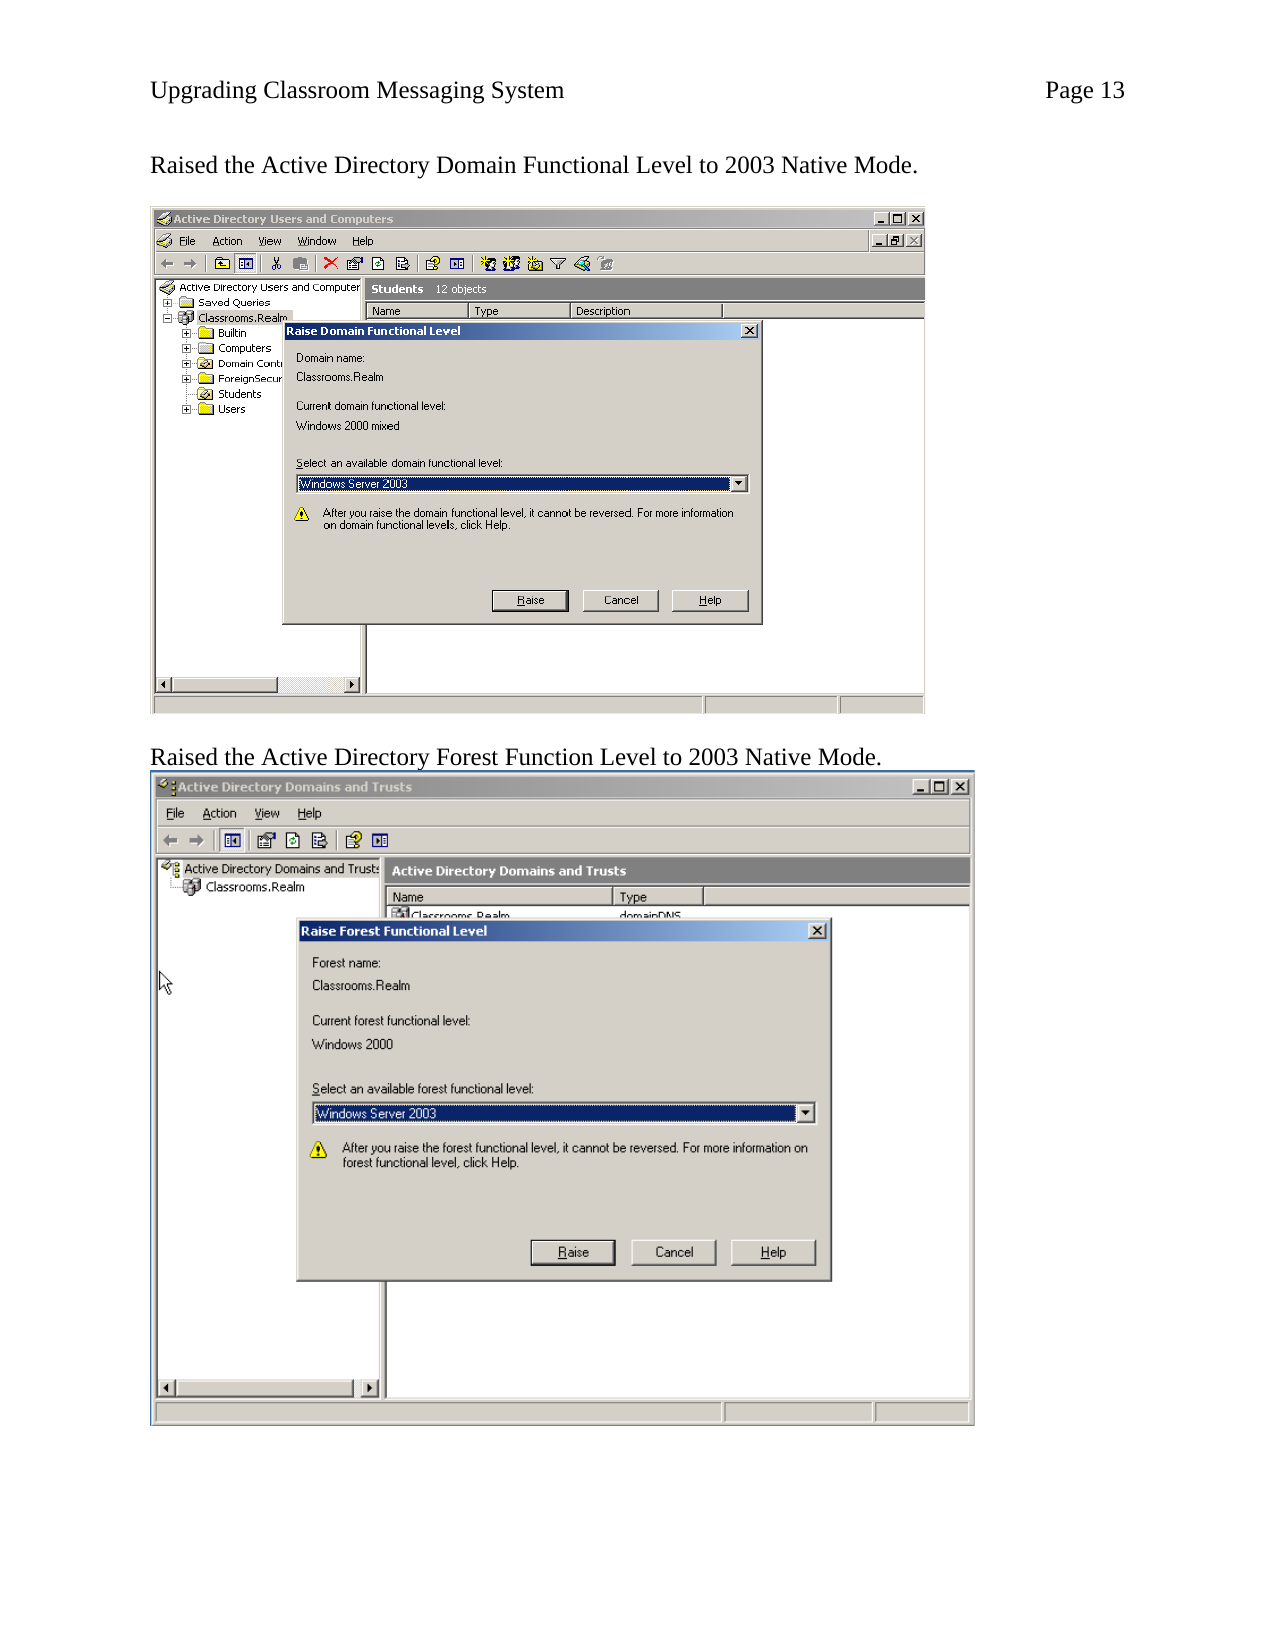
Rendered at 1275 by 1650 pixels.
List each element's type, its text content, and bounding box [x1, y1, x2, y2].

picture [150, 770, 975, 1426]
text Raised the Active Directory Forest Function Level to 2003 Native Mode. [150, 742, 1125, 771]
picture [150, 206, 926, 714]
